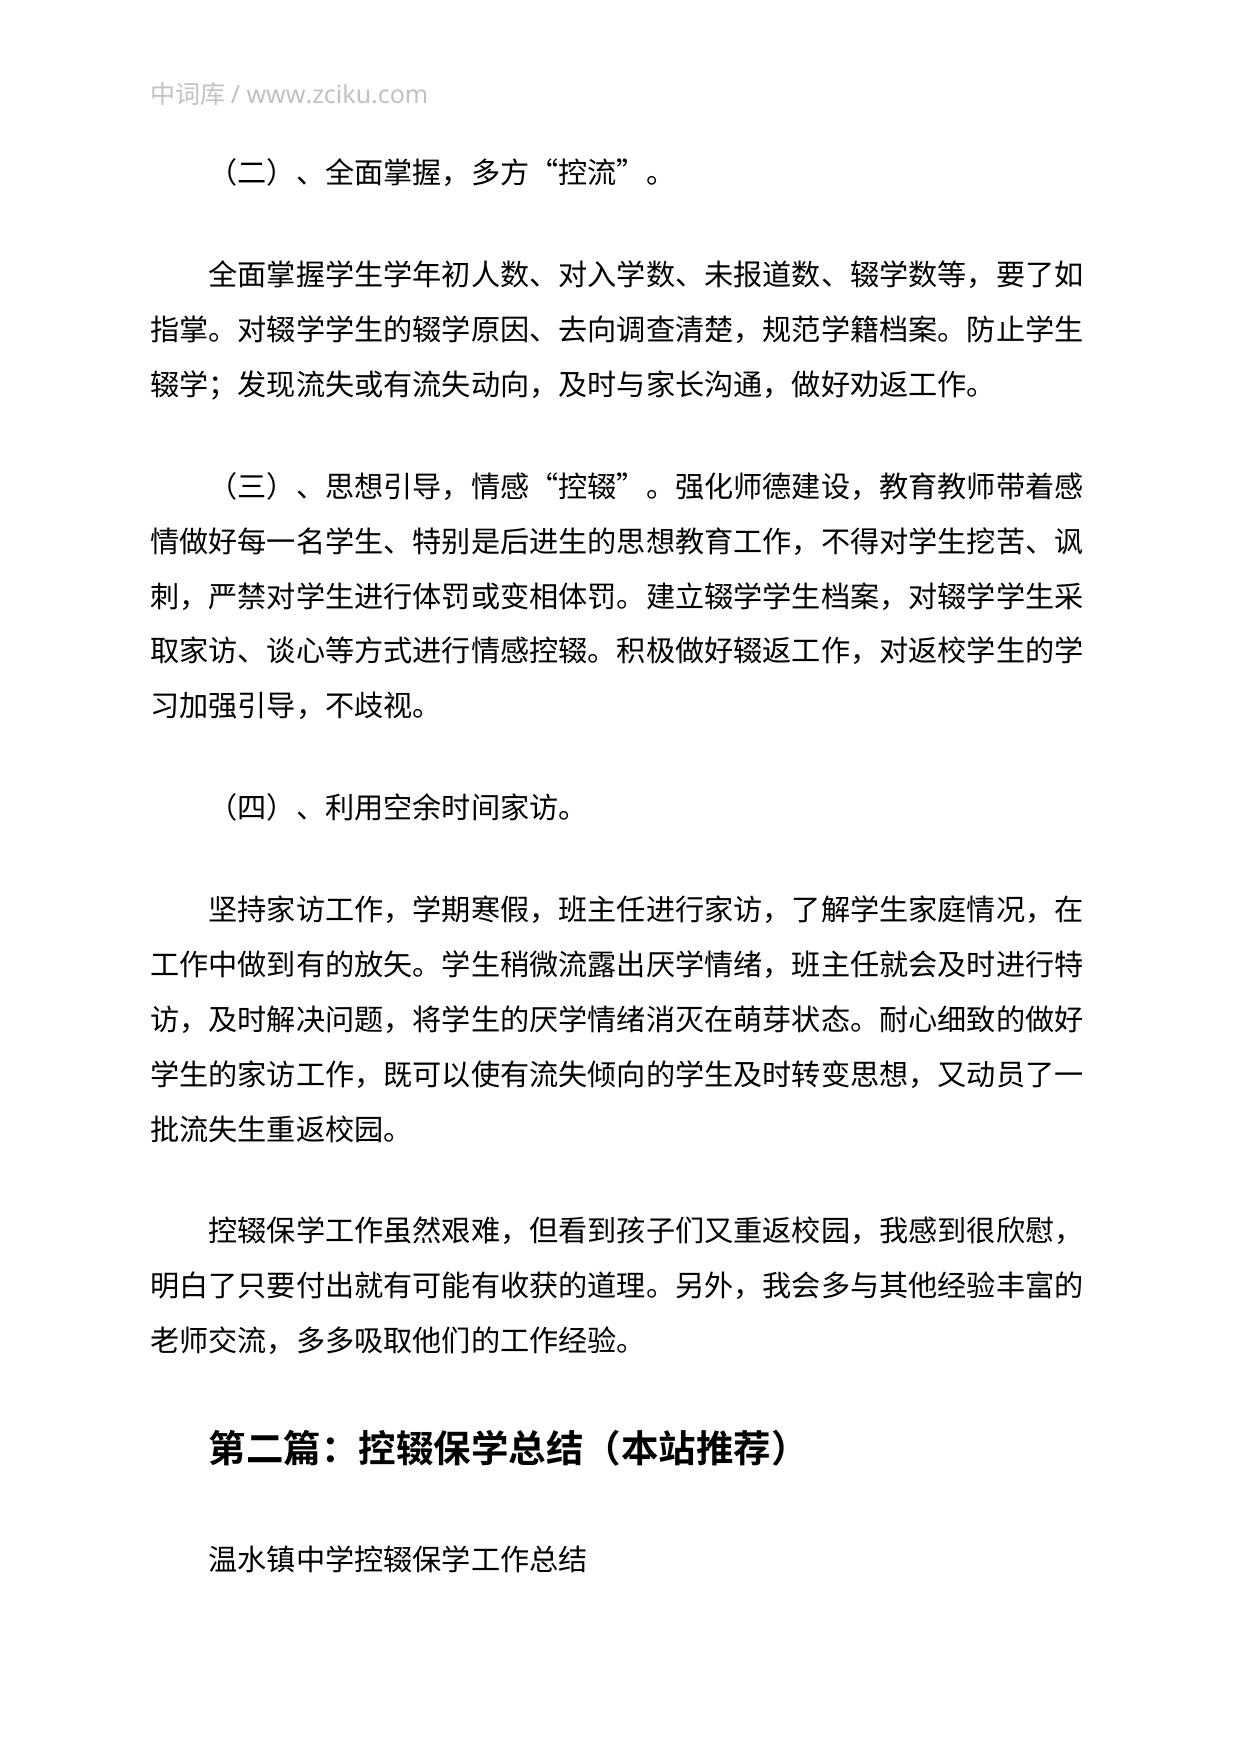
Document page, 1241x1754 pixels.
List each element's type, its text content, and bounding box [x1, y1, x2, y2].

text （三）、思想引导，情感“控辍”。强化师德建设，教育教师带着感情做好每一名学生、特别是后进生的思想教育工作，不得对学生挖苦、讽刺，严禁对学生进行体罚或变相体罚。建立辍学学生档案，对辍学学生采取家访、谈心等方式进行情感控辍。积极做好辍返工作，对返校学生的学习加强引导，不歧视。 [150, 463, 1090, 725]
text 温水镇中学控辍保学工作总结 [150, 1537, 1090, 1579]
text 第二篇：控辍保学总结（本站推荐） [150, 1419, 1090, 1474]
text 坚持家访工作，学期寒假，班主任进行家访，了解学生家庭情况，在工作中做到有的放矢。学生稍微流露出厌学情绪，班主任就会及时进行特访，及时解决问题，将学生的厌学情绪消灭在萌芽状态。耐心细致的做好学生的家访工作，既可以使有流失倾向的学生及时转变思想，又动员了一批流失生重返校园。 [150, 886, 1090, 1148]
text （二）、全面掌握，多方“控流”。 [150, 150, 1090, 192]
text （四）、利用空余时间家访。 [150, 785, 1090, 827]
text 控辍保学工作虽然艰难，但看到孩子们又重返校园，我感到很欣慰，明白了只要付出就有可能有收获的道理。另外，我会多与其他经验丰富的老师交流，多多吸取他们的工作经验。 [150, 1208, 1090, 1360]
text 全面掌握学生学年初人数、对入学数、未报道数、辍学数等，要了如指掌。对辍学学生的辍学原因、去向调查清楚，规范学籍档案。防止学生辍学；发现流失或有流失动向，及时与家长沟通，做好劝返工作。 [150, 252, 1090, 404]
